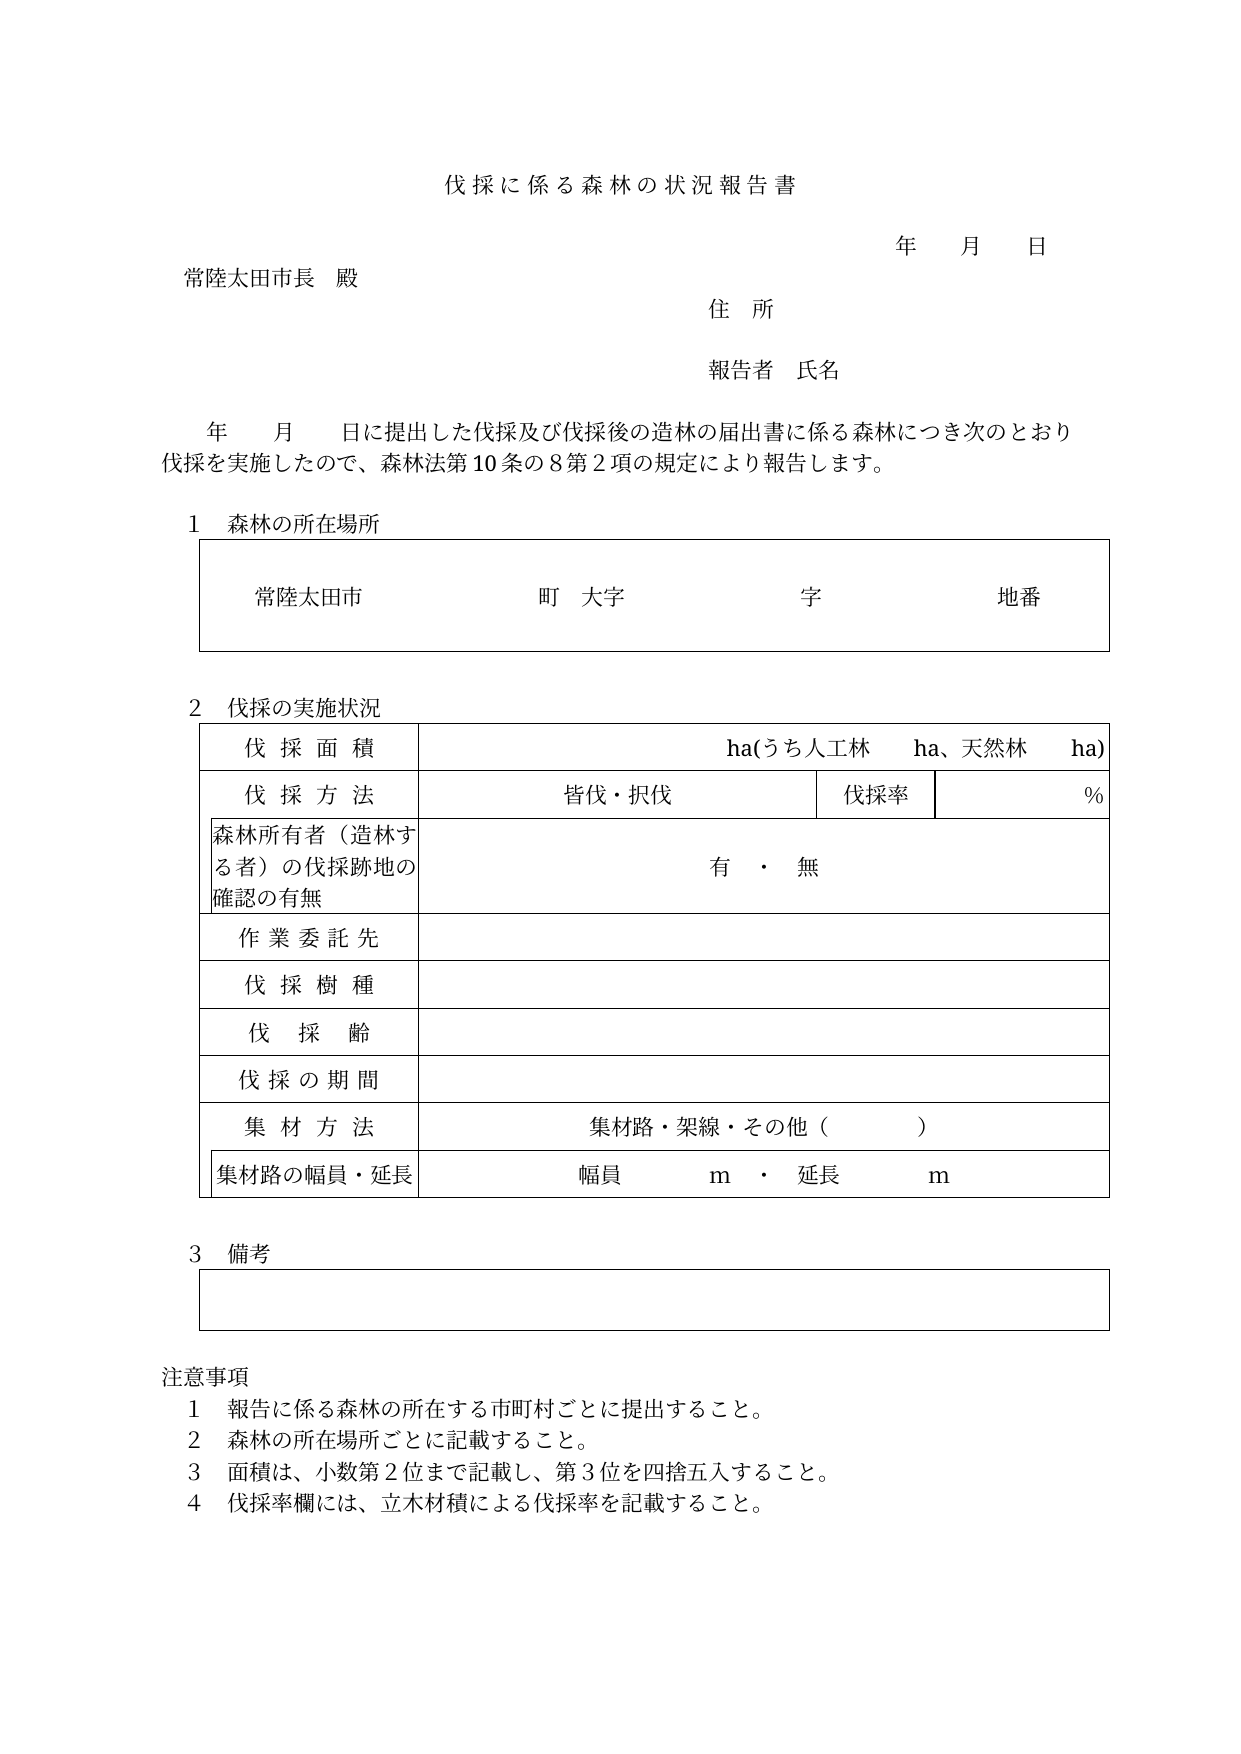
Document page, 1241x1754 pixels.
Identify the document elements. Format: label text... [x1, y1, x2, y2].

table_cell 伐採率 [817, 771, 934, 818]
table_cell 伐採樹種 [200, 961, 418, 1008]
table_header ha(うち人工林 ha、天然林 ha) [419, 724, 1109, 770]
table_cell [419, 961, 1109, 1008]
table_header 伐採面積 [200, 724, 418, 770]
table_cell [419, 1009, 1109, 1055]
table_cell 幅員 ｍ ・ 延長 ｍ [419, 1151, 1109, 1197]
text ３ 備考 [162, 1237, 1079, 1269]
table_header [200, 1270, 1109, 1329]
table_cell 集材路・架線・その他（ ） [419, 1103, 1109, 1149]
table_cell 作業委託先 [200, 914, 418, 960]
table_cell [200, 1150, 211, 1197]
table_cell [200, 818, 211, 913]
text 伐 採 に 係 る 森 林 の 状 況 報 告 書 [162, 168, 1079, 199]
text 注意事項 [162, 1360, 1079, 1392]
text 年 月 日 [162, 229, 1079, 261]
text ２ 森林の所在場所ごとに記載すること。 [183, 1423, 1079, 1455]
table_cell 皆伐・択伐 [419, 771, 816, 818]
table_cell 集材方法 [200, 1103, 418, 1149]
table_cell 集材路の幅員・延長 [212, 1151, 418, 1197]
text 常陸太田市長 殿 [162, 261, 1079, 292]
table_cell [419, 914, 1109, 960]
text １ 森林の所在場所 [162, 507, 1079, 539]
text ２ 伐採の実施状況 [162, 692, 1079, 723]
text ４ 伐採率欄には、立木材積による伐採率を記載すること。 [183, 1486, 1079, 1518]
text ３ 面積は、小数第２位まで記載し、第３位を四捨五入すること。 [183, 1455, 1079, 1486]
table_cell 伐採齢 [200, 1009, 418, 1055]
table_cell 森林所有者（造林する者）の伐採跡地の確認の有無 [212, 819, 418, 913]
table_cell 伐採方法 [200, 771, 418, 818]
table_cell 有 ・ 無 [419, 819, 1109, 913]
table_cell [419, 1056, 1109, 1102]
table_header 常陸太田市 町 大字 字 地番 [200, 540, 1109, 651]
table_cell 伐採の期間 [200, 1056, 418, 1102]
text 住 所 [162, 292, 1079, 324]
text 報告者 氏名 [162, 353, 1079, 385]
text 年 月 日に提出した伐採及び伐採後の造林の届出書に係る森林につき次のとおり伐採を実施したので、森林法第10条の８第２項の規定により報告します。 [162, 415, 1079, 478]
text １ 報告に係る森林の所在する市町村ごとに提出すること。 [183, 1392, 1079, 1423]
table_cell ％ [936, 771, 1109, 818]
